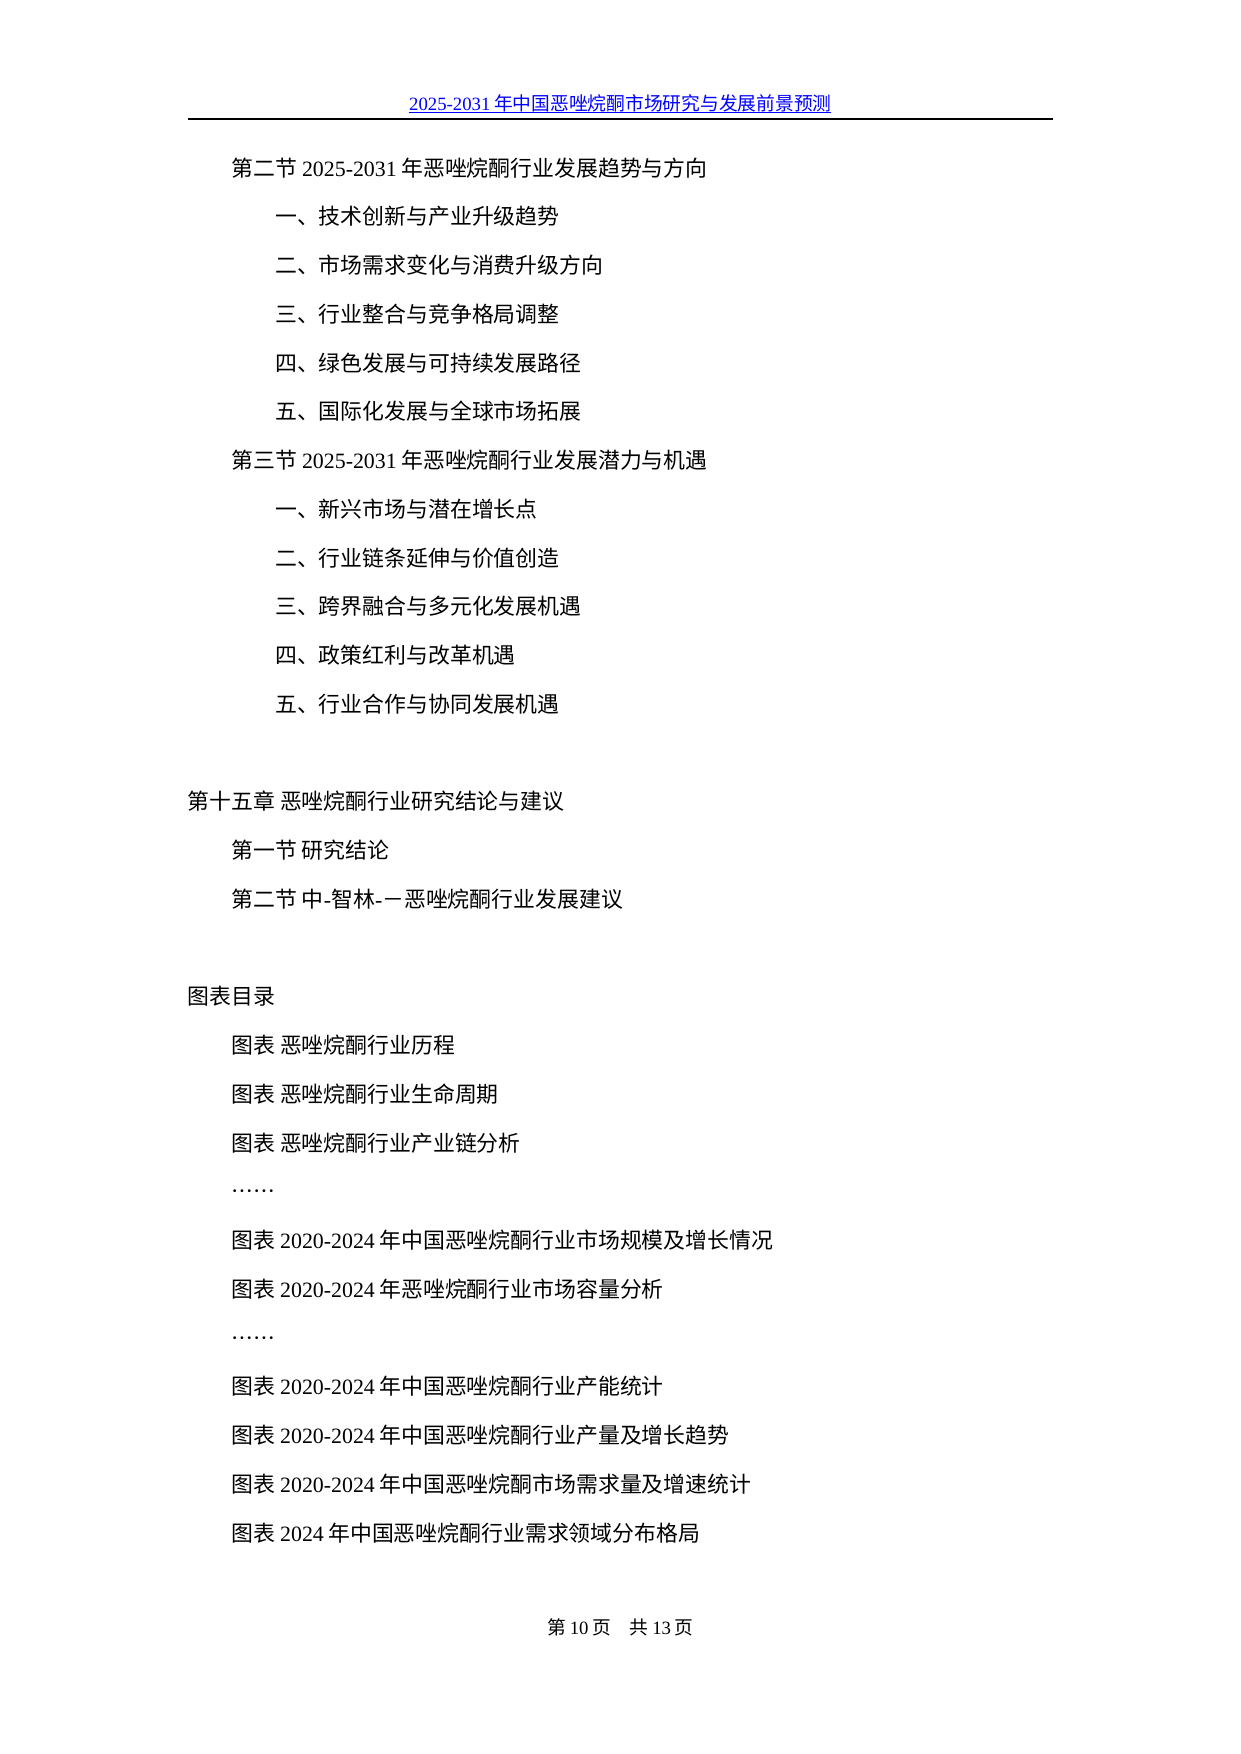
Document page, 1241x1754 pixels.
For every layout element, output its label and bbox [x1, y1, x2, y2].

text [187, 150, 1053, 1548]
